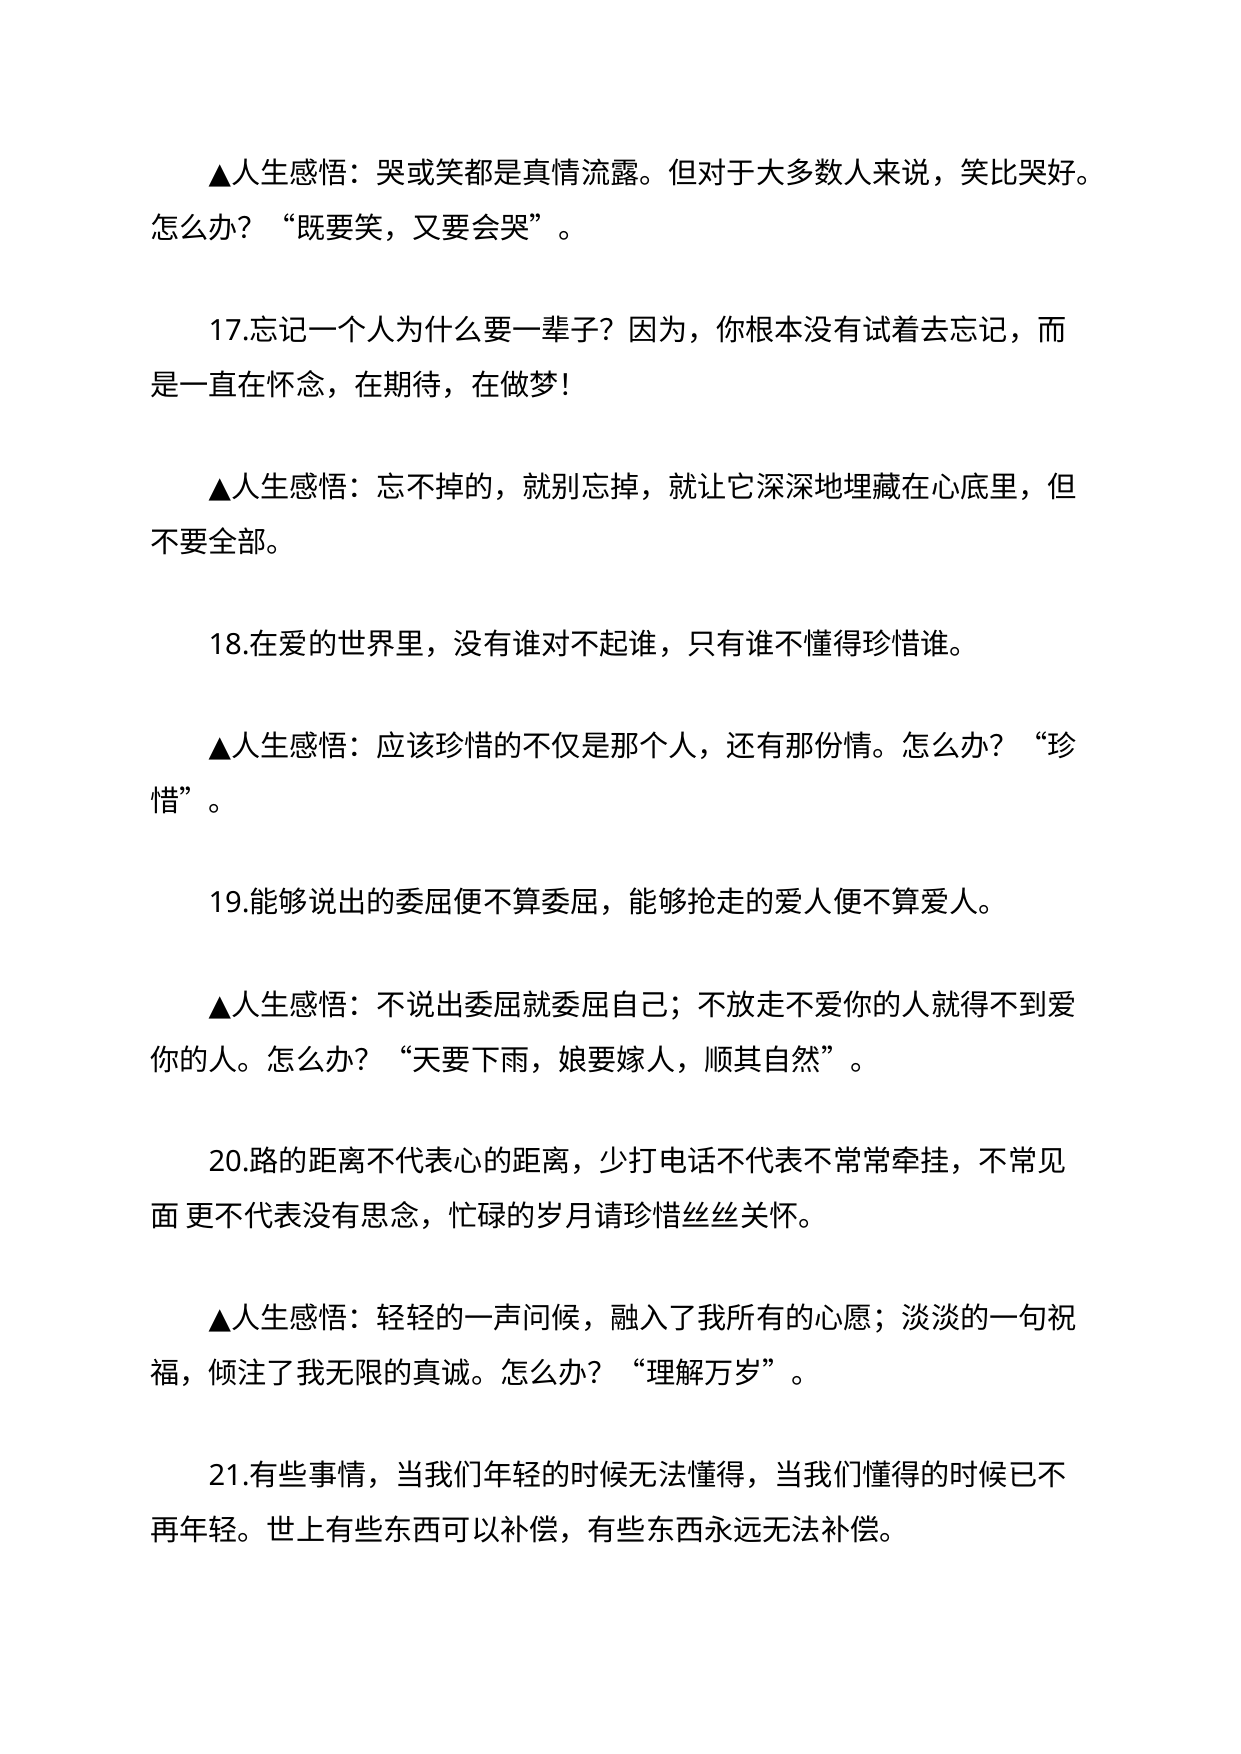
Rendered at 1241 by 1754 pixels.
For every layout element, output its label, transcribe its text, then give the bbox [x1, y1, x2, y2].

text ▲人生感悟：哭或笑都是真情流露。但对于大多数人来说，笑比哭好。怎么办？“既要笑，又要会哭”。 [150, 150, 1090, 247]
text ▲人生感悟：忘不掉的，就别忘掉，就让它深深地埋藏在心底里，但不要全部。 [150, 463, 1090, 561]
text ▲人生感悟：轻轻的一声问候，融入了我所有的心愿；淡淡的一句祝福，倾注了我无限的真诚。怎么办？“理解万岁”。 [150, 1294, 1090, 1392]
text 21.有些事情，当我们年轻的时候无法懂得，当我们懂得的时候已不再年轻。世上有些东西可以补偿，有些东西永远无法补偿。 [150, 1451, 1090, 1549]
text 19.能够说出的委屈便不算委屈，能够抢走的爱人便不算爱人。 [150, 879, 1090, 921]
text 18.在爱的世界里，没有谁对不起谁，只有谁不懂得珍惜谁。 [150, 620, 1090, 663]
text ▲人生感悟：不说出委屈就委屈自己；不放走不爱你的人就得不到爱你的人。怎么办？“天要下雨，娘要嫁人，顺其自然”。 [150, 981, 1090, 1078]
text 20.路的距离不代表心的距离，少打电话不代表不常常牵挂，不常见面 更不代表没有思念，忙碌的岁月请珍惜丝丝关怀。 [150, 1138, 1090, 1235]
text 17.忘记一个人为什么要一辈子？因为，你根本没有试着去忘记，而是一直在怀念，在期待，在做梦！ [150, 307, 1090, 404]
text ▲人生感悟：应该珍惜的不仅是那个人，还有那份情。怎么办？“珍惜”。 [150, 722, 1090, 819]
